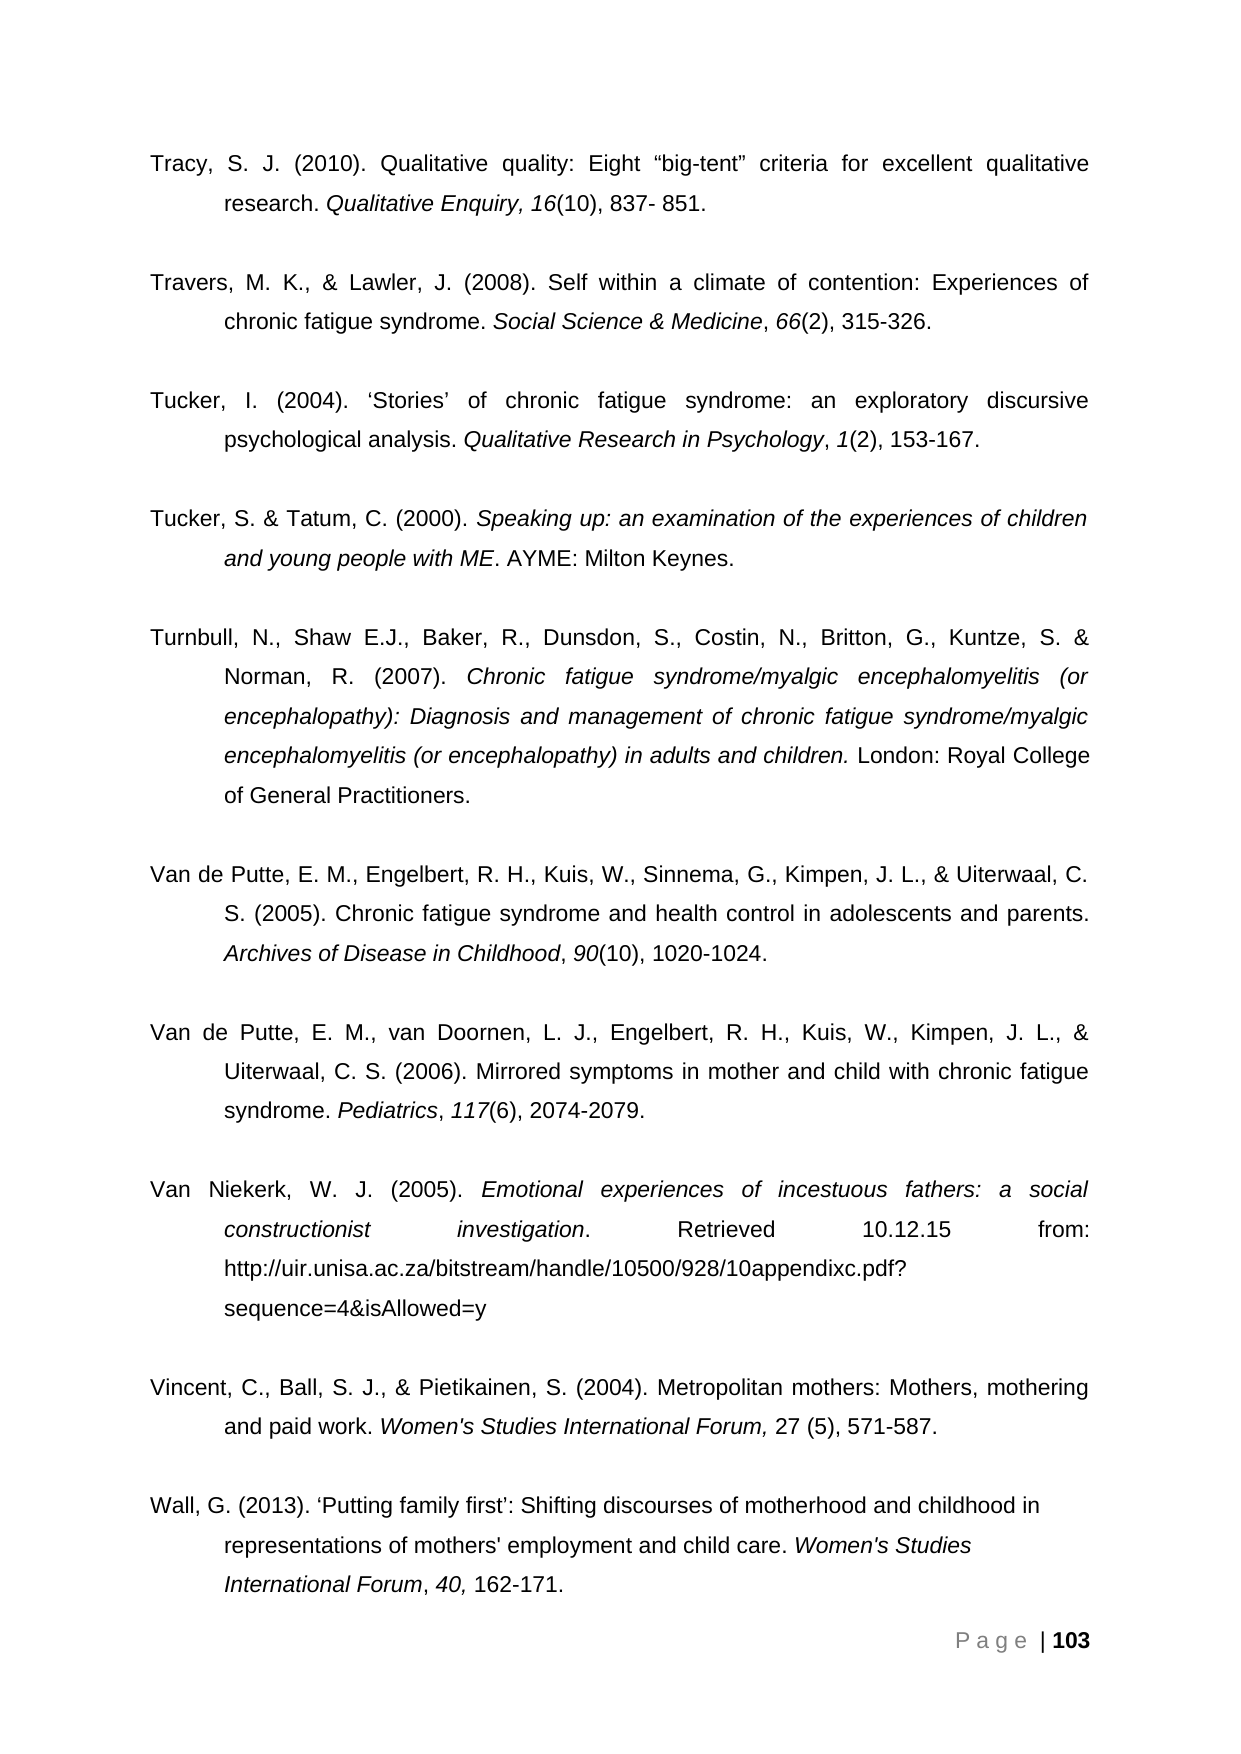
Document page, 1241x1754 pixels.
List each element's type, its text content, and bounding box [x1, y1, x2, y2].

text Van Niekerk, W. J. (2005). Emotional experiences of incestuous fathers: a social constructionist investigation. Retrieved 10.12.15 from: http://uir.unisa.ac.za/bitstream/handle/10500/928/10appendixc.pdf?sequence=4&isAllowed=y [150, 1176, 1090, 1321]
text Tucker, S. & Tatum, C. (2000). Speaking up: an examination of the experiences of children and young people with ME. AYME: Milton Keynes. [150, 505, 1090, 571]
text Turnbull, N., Shaw E.J., Baker, R., Dunsdon, S., Costin, N., Britton, G., Kuntze, S. & Norman, R. (2007). Chronic fatigue syndrome/myalgic encephalomyelitis (or encephalopathy): Diagnosis and management of chronic fatigue syndrome/myalgic encephalomyelitis (or encephalopathy) in adults and children. London: Royal College of General Practitioners. [150, 624, 1090, 808]
text Travers, M. K., & Lawler, J. (2008). Self within a climate of contention: Experiences of chronic fatigue syndrome. Social Science & Medicine, 66(2), 315-326. [150, 268, 1090, 334]
text Tucker, I. (2004). ‘Stories’ of chronic fatigue syndrome: an exploratory discursive psychological analysis. Qualitative Research in Psychology, 1(2), 153-167. [150, 387, 1090, 453]
text Van de Putte, E. M., van Doornen, L. J., Engelbert, R. H., Kuis, W., Kimpen, J. L., & Uiterwaal, C. S. (2006). Mirrored symptoms in mother and child with chronic fatigue syndrome. Pediatrics, 117(6), 2074-2079. [150, 1018, 1090, 1124]
text Vincent, C., Ball, S. J., & Pietikainen, S. (2004). Metropolitan mothers: Mothers, mothering and paid work. Women's Studies International Forum, 27 (5), 571-587. [150, 1374, 1090, 1440]
text Van de Putte, E. M., Engelbert, R. H., Kuis, W., Sinnema, G., Kimpen, J. L., & Uiterwaal, C. S. (2005). Chronic fatigue syndrome and health control in adolescents and parents. Archives of Disease in Childhood, 90(10), 1020-1024. [150, 861, 1090, 966]
text Wall, G. (2013). ‘Putting family first’: Shifting discourses of motherhood and childhood in representations of mothers' employment and child care. Women's Studies International Forum, 40, 162-171. [150, 1492, 1090, 1598]
text Tracy, S. J. (2010). Qualitative quality: Eight “big-tent” criteria for excellent qualitative research. Qualitative Enquiry, 16(10), 837- 851. [150, 150, 1090, 216]
